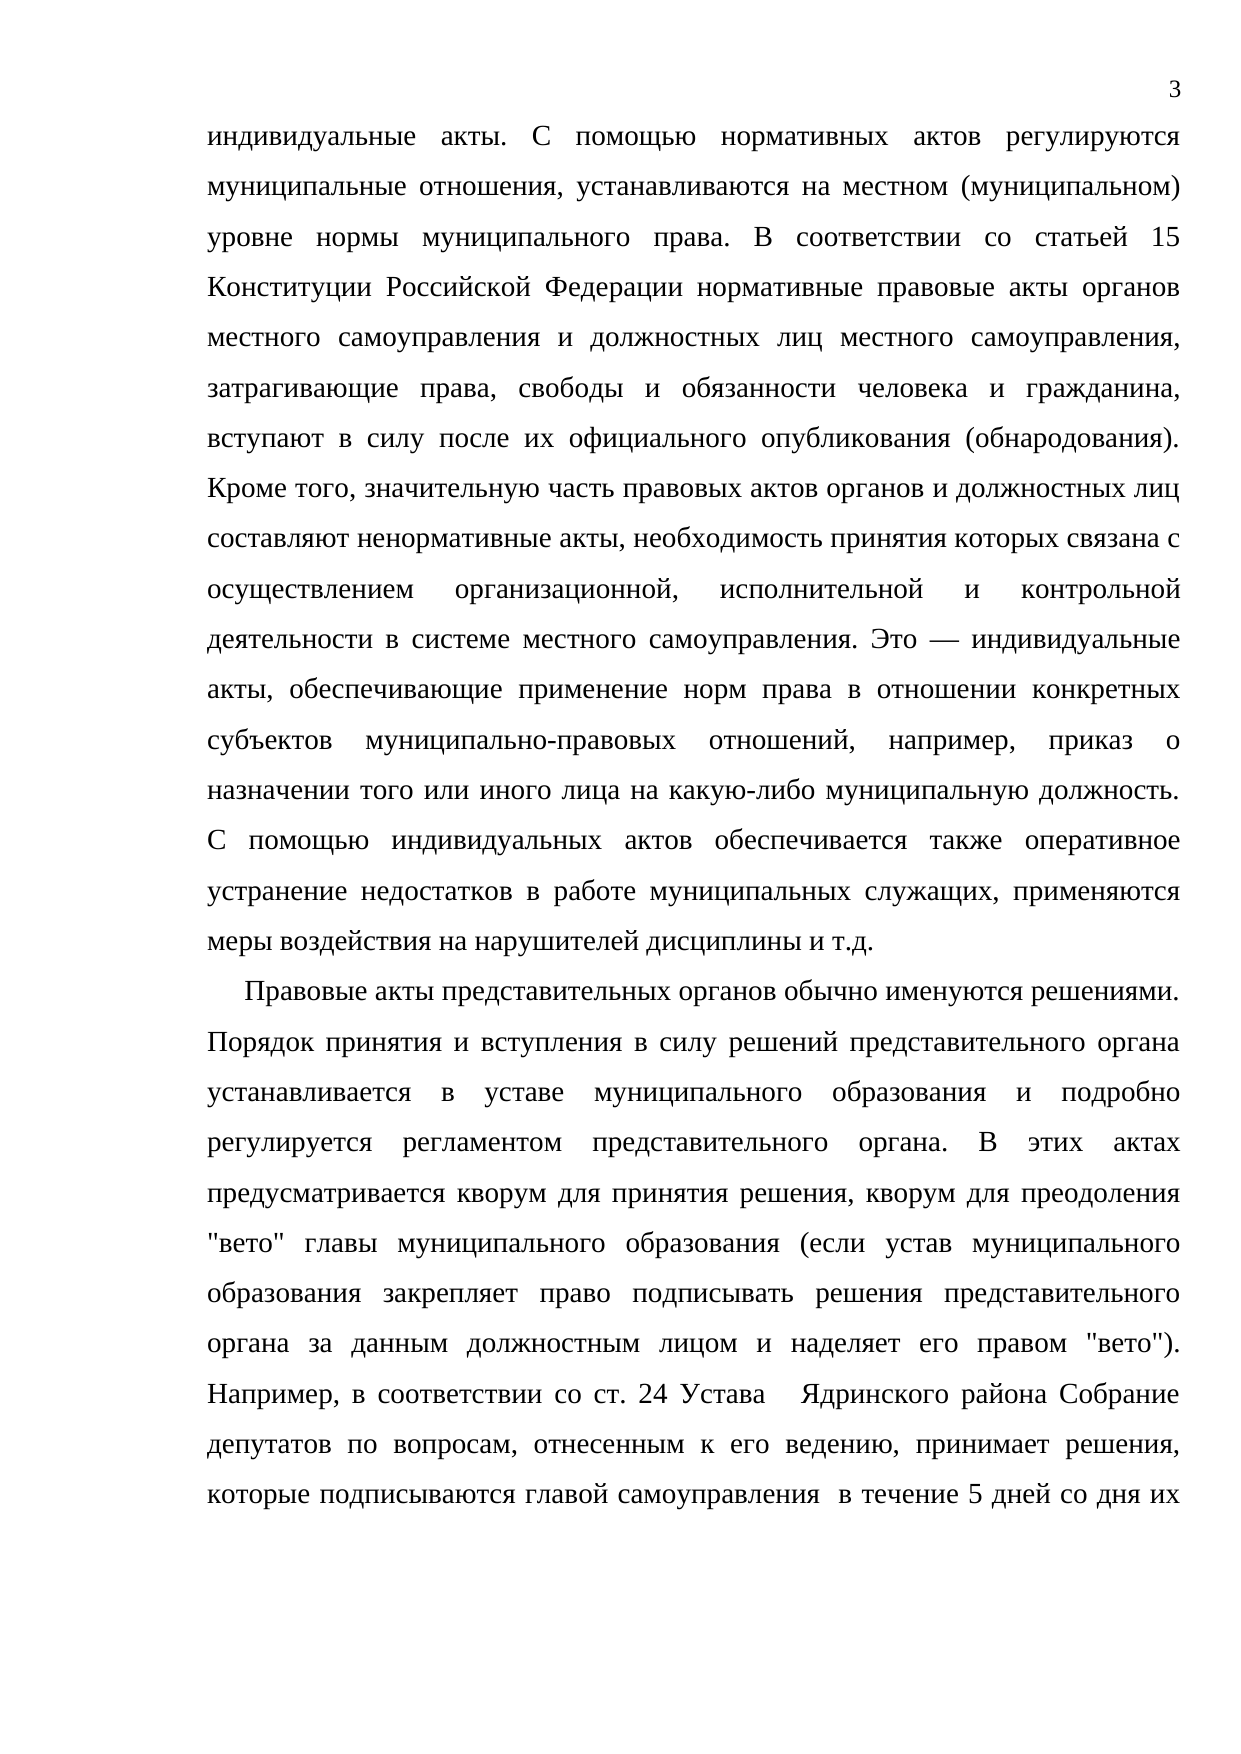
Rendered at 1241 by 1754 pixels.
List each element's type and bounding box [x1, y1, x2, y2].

text [207, 973, 1181, 1510]
text [207, 118, 1181, 957]
